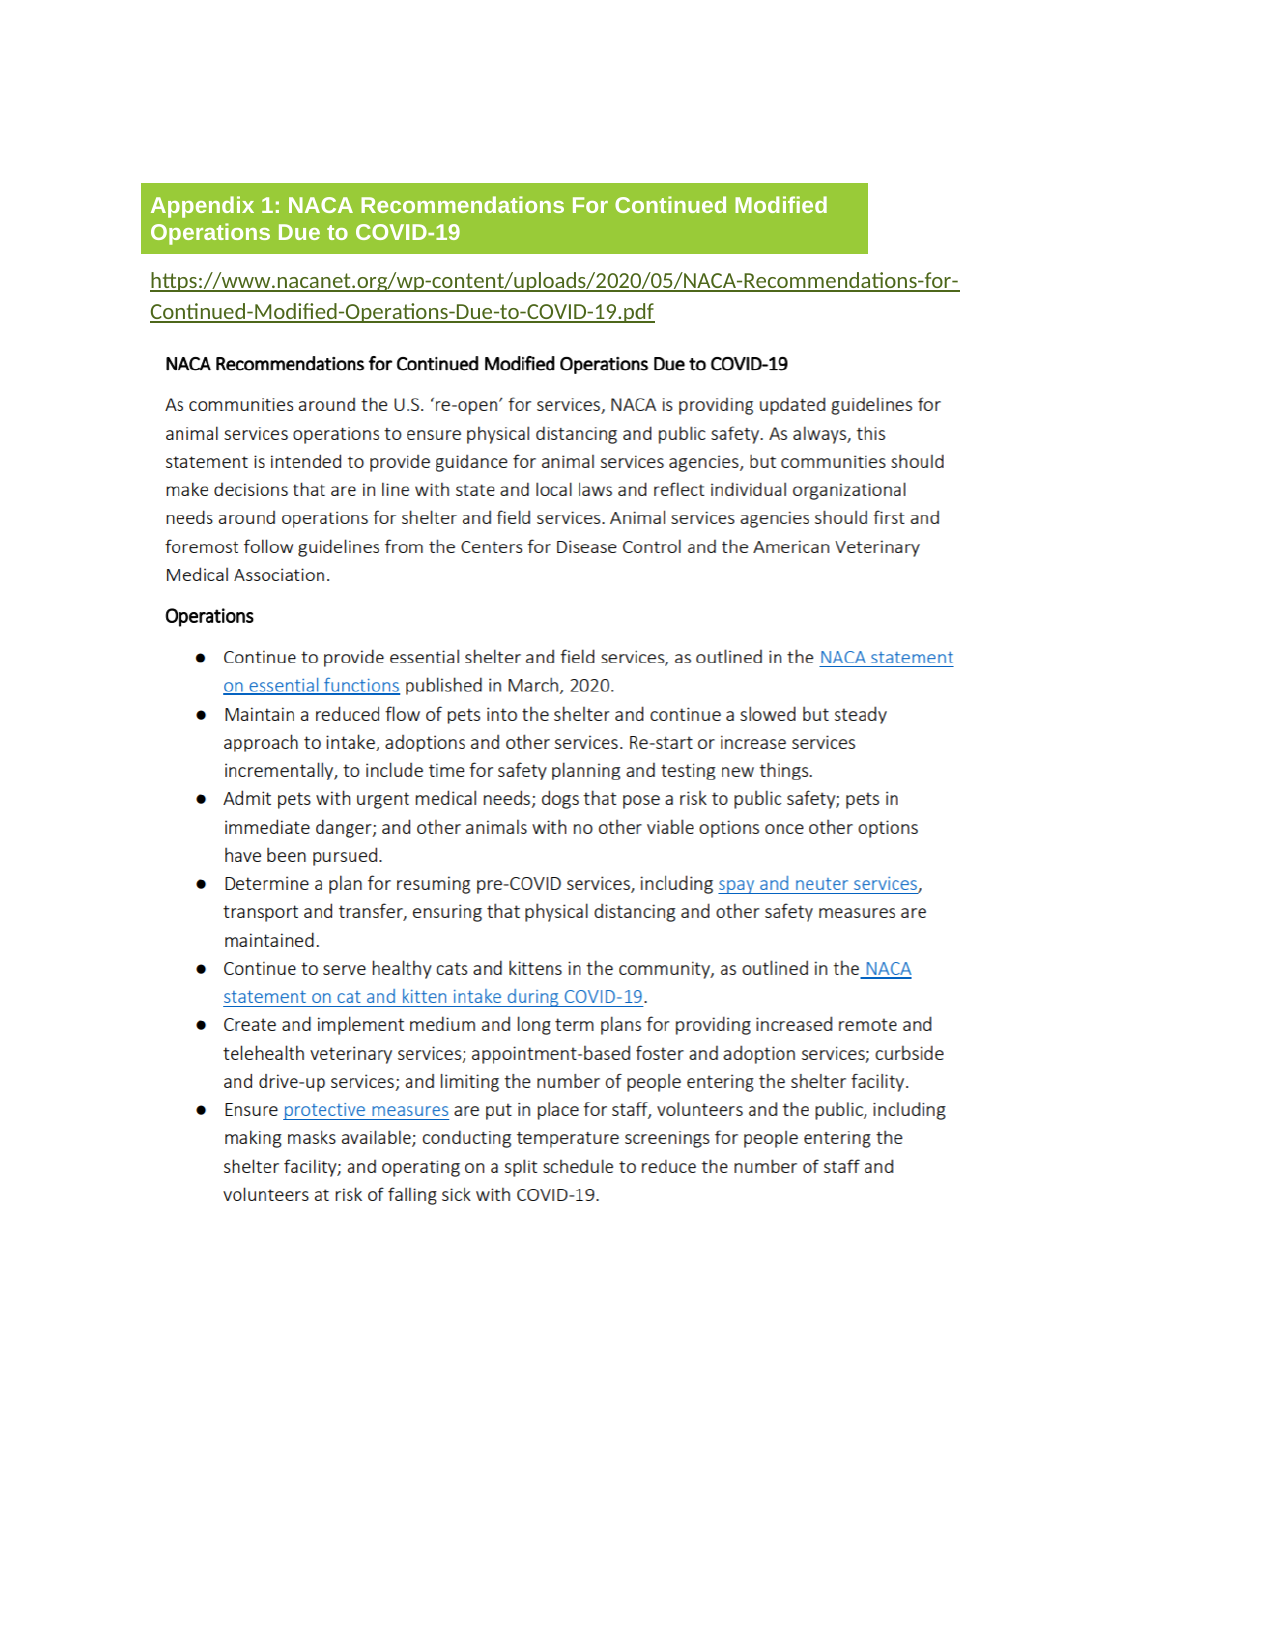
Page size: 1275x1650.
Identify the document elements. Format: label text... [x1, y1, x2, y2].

subtitle Appendix 1: NACA Recommendations For Continued Modified Operations Due to COVID-19 [142, 184, 867, 253]
picture [150, 340, 980, 1220]
text https://www.nacanet.org/wp-content/uploads/2020/05/NACA-Recommendations-for-Continued-Modified-Operations-Due-to-COVID-19.pdf [150, 266, 980, 325]
